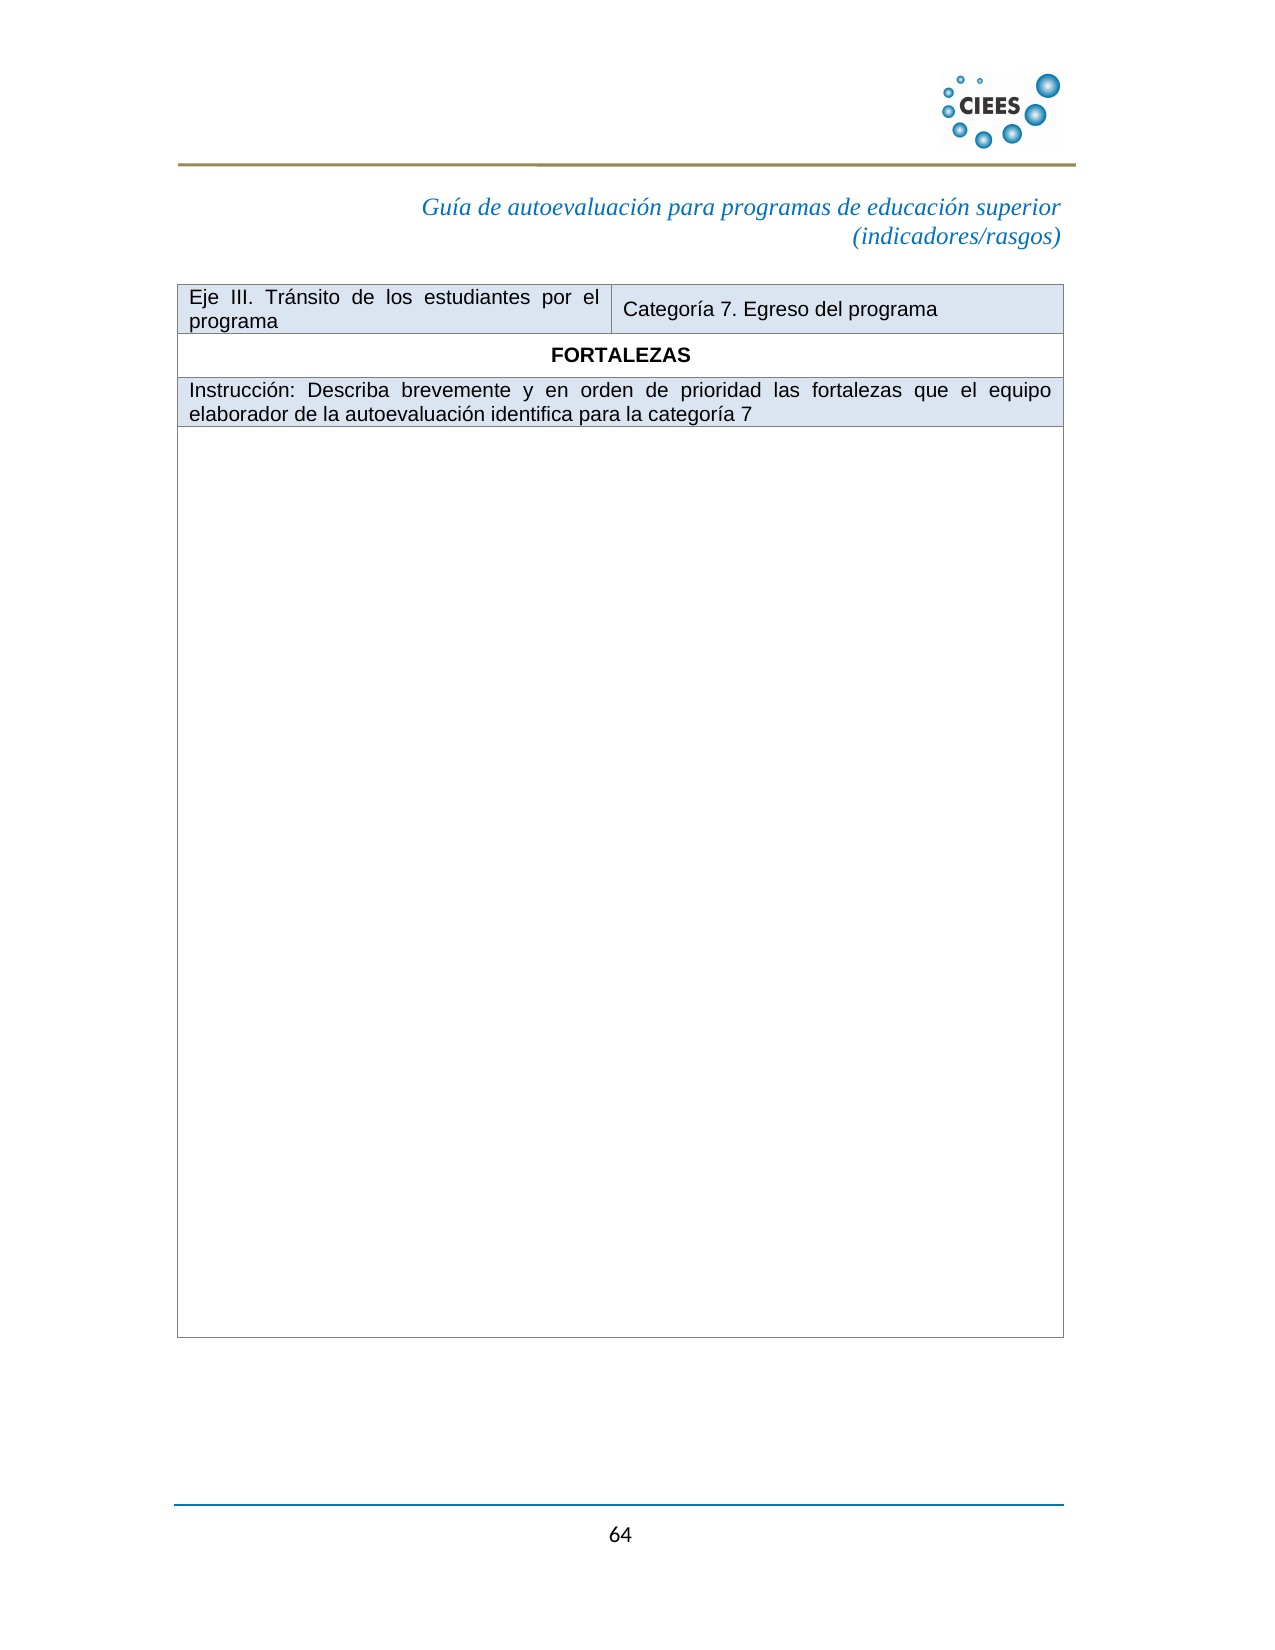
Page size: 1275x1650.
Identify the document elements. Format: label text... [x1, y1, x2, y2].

table_cell Instrucción: Describa brevemente y en orden de prioridad las fortalezas que el equipo elaborador de la autoevaluación identifica para la categoría 7 [178, 378, 1063, 426]
table_header Eje III. Tránsito de los estudiantes por el programa [178, 285, 611, 333]
table_cell [178, 427, 1063, 1337]
table_cell FORTALEZAS [178, 334, 1063, 377]
table_header Categoría 7. Egreso del programa [612, 285, 1063, 333]
text Guía de autoevaluación para programas de educación superior [177, 192, 1063, 221]
picture [939, 71, 1063, 151]
text (indicadores/rasgos) [177, 221, 1063, 249]
